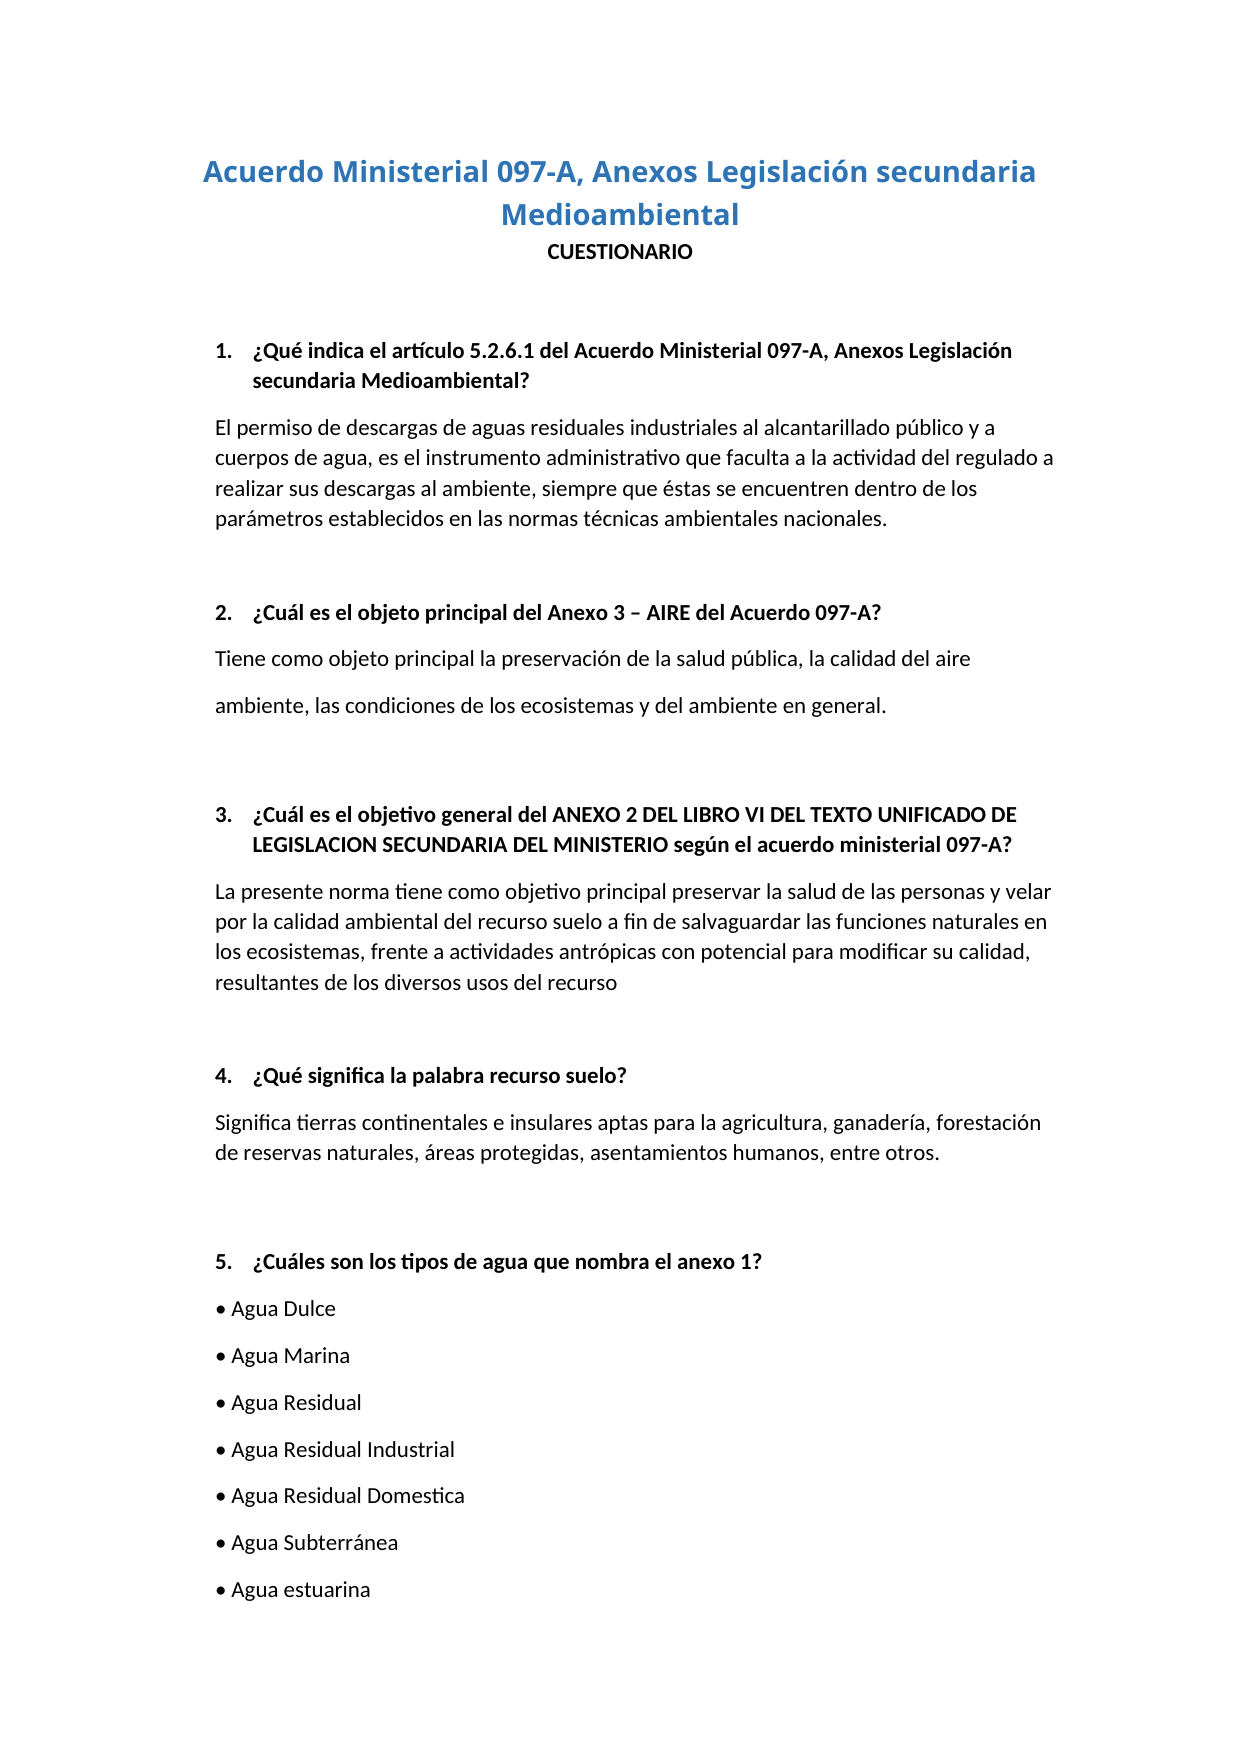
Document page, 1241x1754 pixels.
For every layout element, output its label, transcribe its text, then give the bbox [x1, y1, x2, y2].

text • Agua Dulce [215, 1294, 1063, 1322]
text • Agua Residual [215, 1388, 1063, 1416]
list ¿Qué indica el artículo 5.2.6.1 del Acuerdo Ministerial 097-A, Anexos Legislación secundaria Medioambiental? [215, 336, 1063, 394]
text • Agua Subterránea [215, 1528, 1063, 1556]
text La presente norma tiene como objetivo principal preservar la salud de las personas y velar por la calidad ambiental del recurso suelo a fin de salvaguardar las funciones naturales en los ecosistemas, frente a actividades antrópicas con potencial para modificar su calidad, resultantes de los diversos usos del recurso [215, 877, 1063, 996]
text CUESTIONARIO [177, 237, 1063, 265]
text ambiente, las condiciones de los ecosistemas y del ambiente en general. [215, 691, 1063, 719]
text Significa tierras continentales e insulares aptas para la agricultura, ganadería, forestación de reservas naturales, áreas protegidas, asentamientos humanos, entre otros. [215, 1108, 1063, 1167]
text • Agua Marina [215, 1341, 1063, 1369]
list ¿Cuál es el objeto principal del Anexo 3 – AIRE del Acuerdo 097-A? [215, 598, 1063, 626]
text • Agua estuarina [215, 1575, 1063, 1603]
list ¿Cuáles son los tipos de agua que nombra el anexo 1? [215, 1247, 1063, 1275]
text • Agua Residual Industrial [215, 1435, 1063, 1463]
list ¿Qué significa la palabra recurso suelo? [215, 1061, 1063, 1089]
subtitle Acuerdo Ministerial 097-A, Anexos Legislación secundaria Medioambiental [177, 152, 1063, 234]
text Tiene como objeto principal la preservación de la salud pública, la calidad del aire [215, 644, 1063, 672]
list ¿Cuál es el objetivo general del ANEXO 2 DEL LIBRO VI DEL TEXTO UNIFICADO DE LEGISLACION SECUNDARIA DEL MINISTERIO según el acuerdo ministerial 097-A? [215, 800, 1063, 858]
text El permiso de descargas de aguas residuales industriales al alcantarillado público y a cuerpos de agua, es el instrumento administrativo que faculta a la actividad del regulado a realizar sus descargas al ambiente, siempre que éstas se encuentren dentro de los parámetros establecidos en las normas técnicas ambientales nacionales. [215, 413, 1063, 532]
text • Agua Residual Domestica [215, 1482, 1063, 1509]
